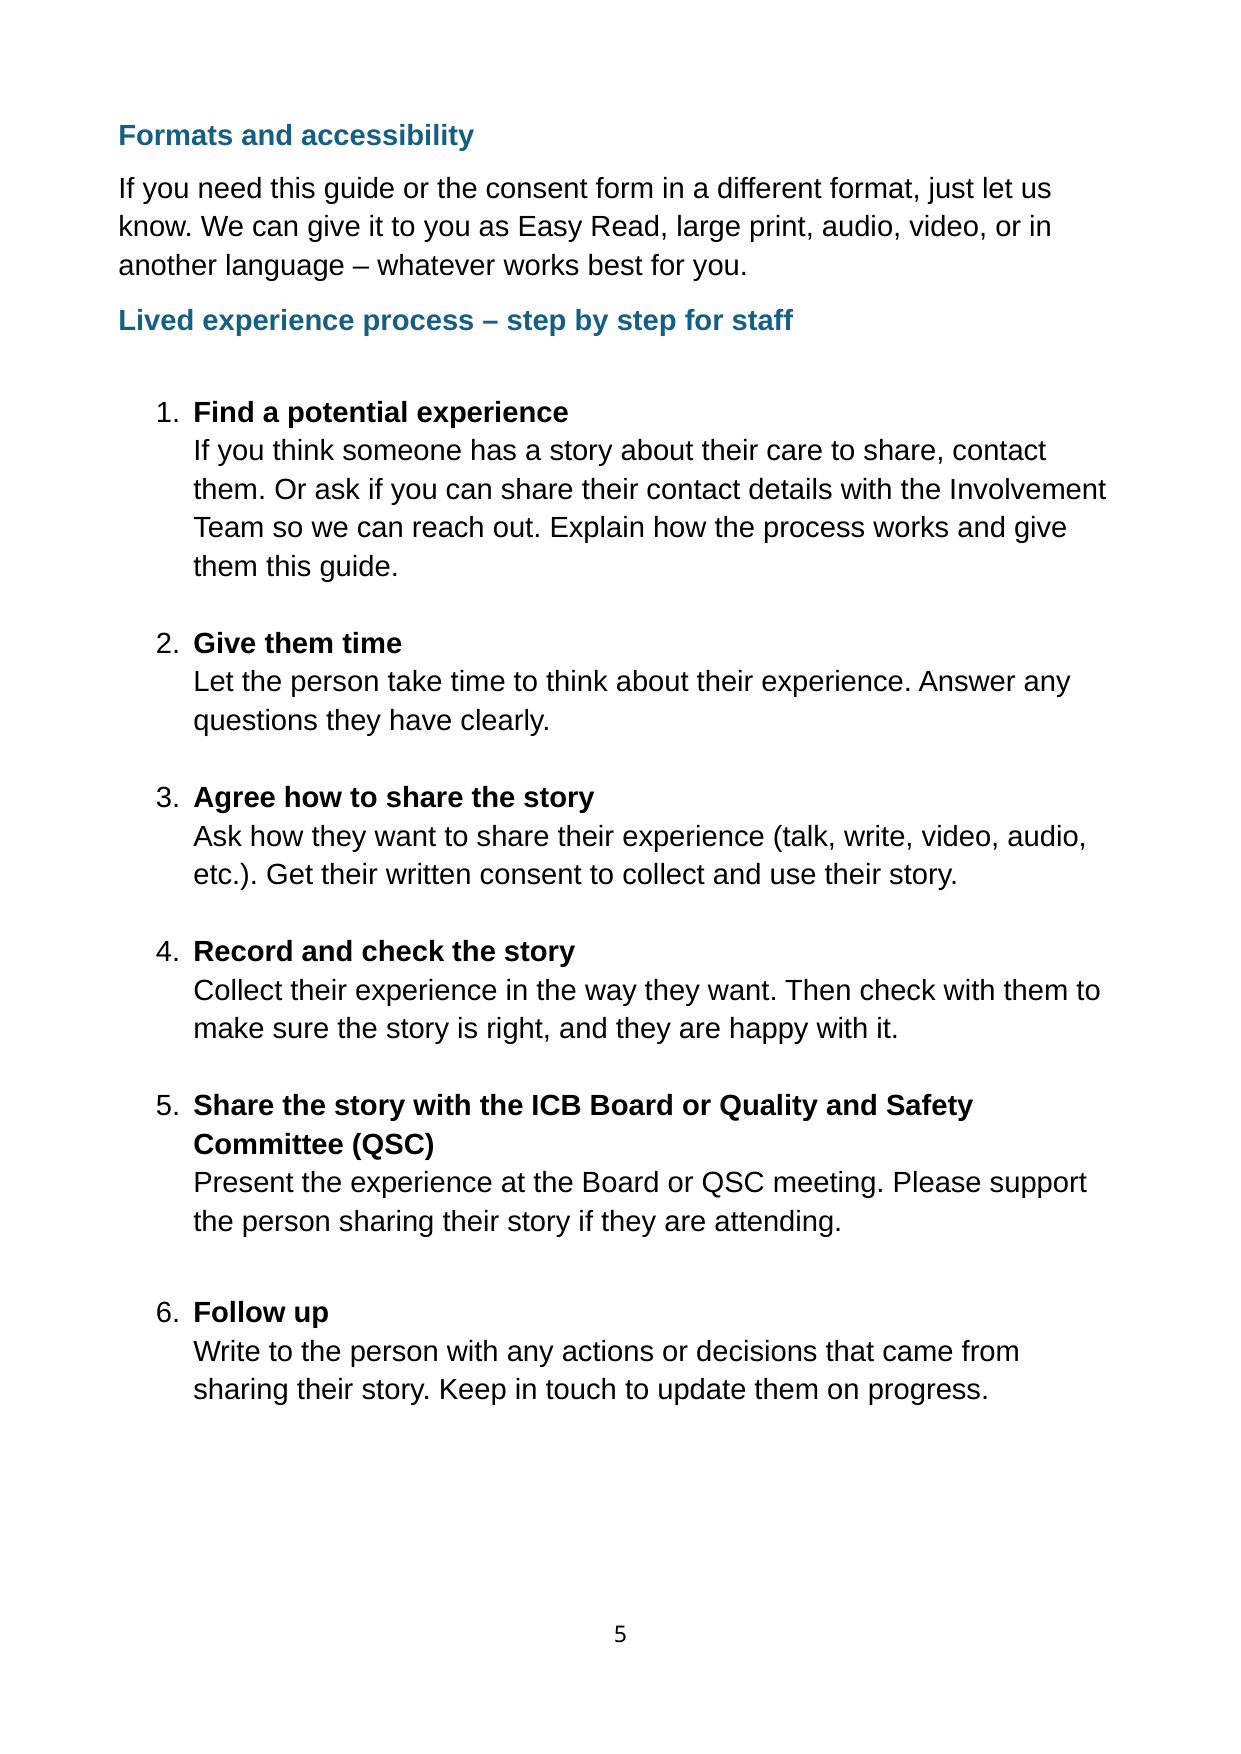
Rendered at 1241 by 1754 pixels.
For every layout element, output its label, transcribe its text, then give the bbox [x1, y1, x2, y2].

list Give them time Let the person take time to think about their experience. Answer any questions they have clearly. [156, 626, 1122, 736]
subtitle Formats and accessibility [118, 118, 1122, 152]
list Follow up Write to the person with any actions or decisions that came from sharing their story. Keep in touch to update them on progress. [156, 1295, 1122, 1406]
list Record and check the story Collect their experience in the way they want. Then check with them to make sure the story is right, and they are happy with it. [156, 934, 1122, 1045]
text If you need this guide or the consent form in a different format, just let us know. We can give it to you as Easy Read, large print, audio, video, or in another language – whatever works best for you. [118, 171, 1122, 282]
list Agree how to share the story Ask how they want to share their experience (talk, write, video, audio, etc.). Get their written consent to collect and use their story. [156, 780, 1122, 891]
list Find a potential experience If you think someone has a story about their care to share, contact them. Or ask if you can share their contact details with the Involvement Team so we can reach out. Explain how the process works and give them this guide. [156, 394, 1122, 582]
list Share the story with the ICB Board or Quality and Safety Committee (QSC) Present the experience at the Board or QSC meeting. Please support the person sharing their story if they are attending. [156, 1088, 1122, 1237]
subtitle Lived experience process – step by step for staff [118, 303, 1122, 337]
